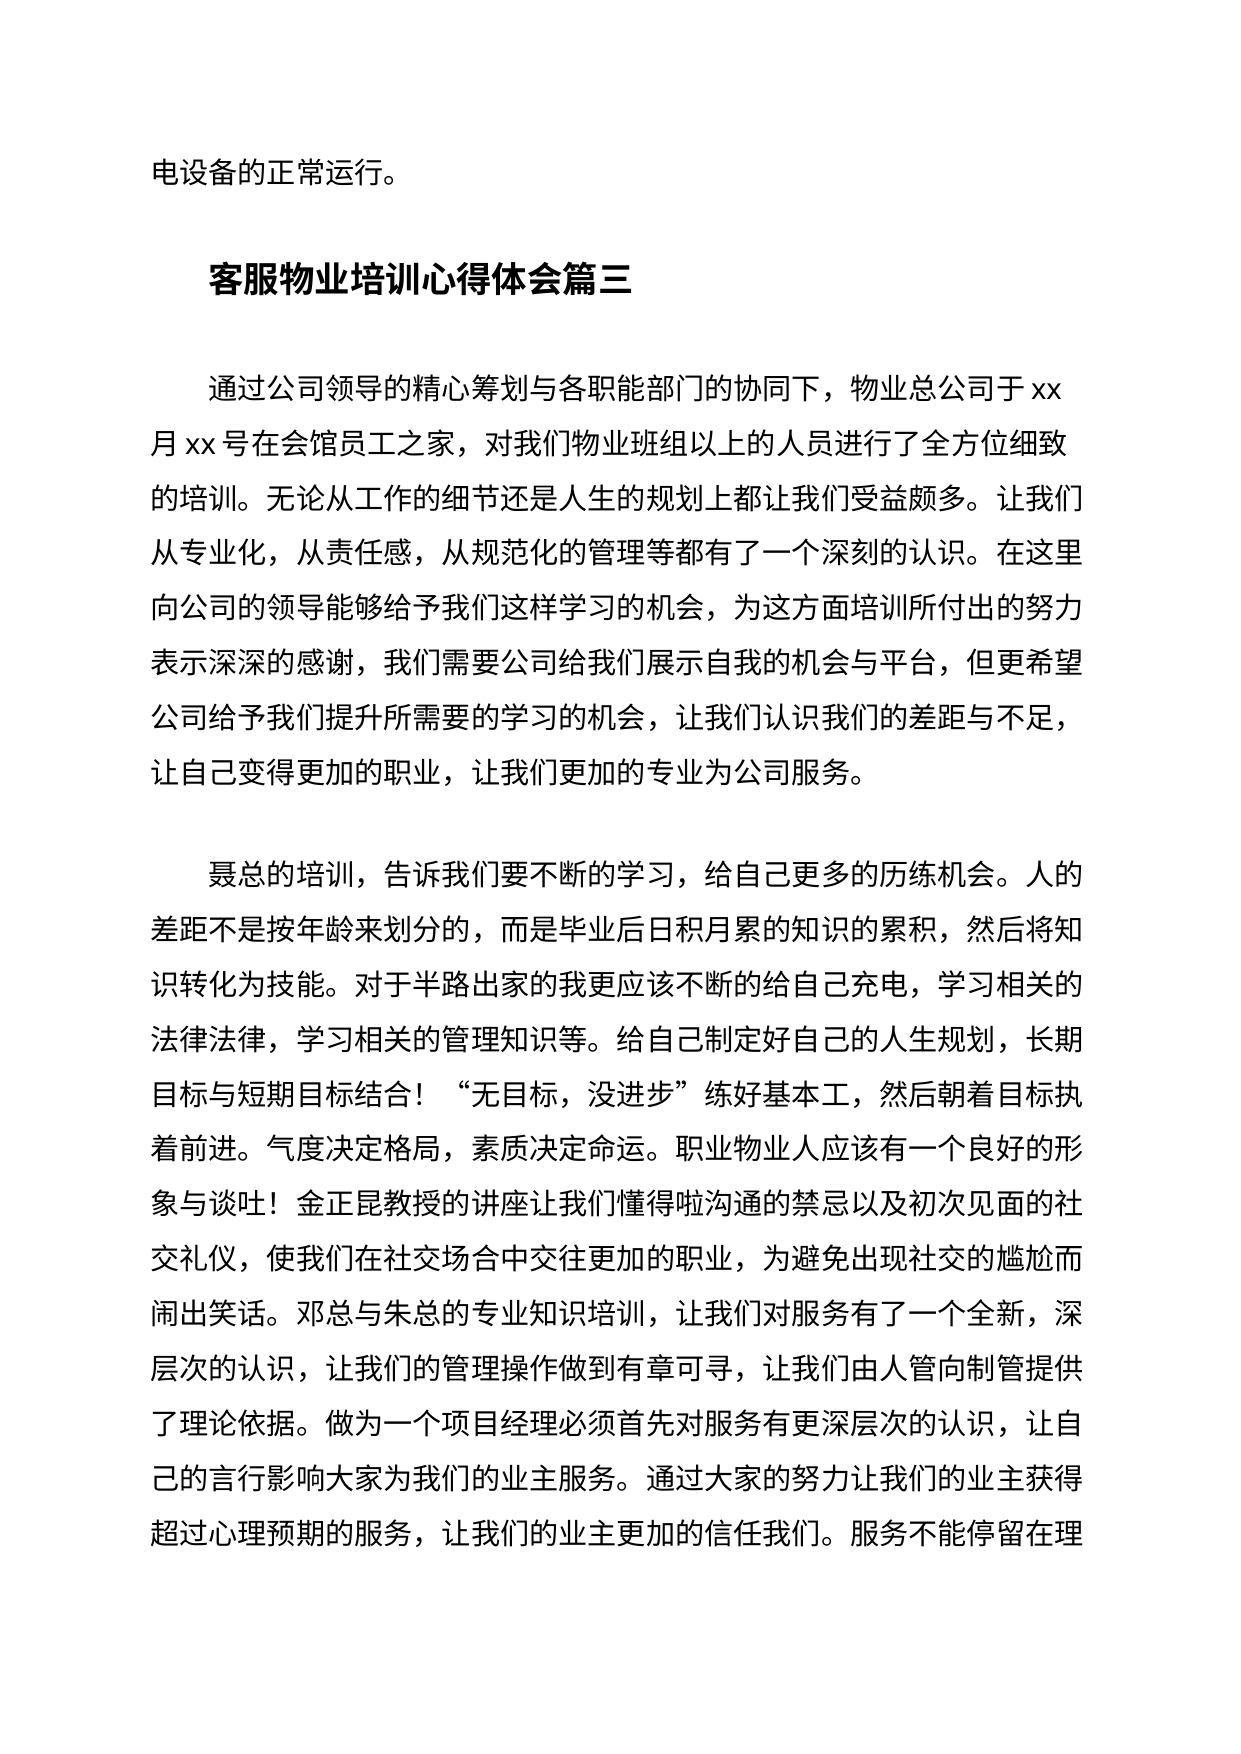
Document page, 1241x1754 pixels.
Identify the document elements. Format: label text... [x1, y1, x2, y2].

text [150, 851, 1090, 1552]
text 客服物业培训心得体会篇三 [150, 252, 1090, 303]
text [150, 150, 1090, 192]
text 通过公司领导的精心筹划与各职能部门的协同下，物业总公司于xx月xx号在会馆员工之家，对我们物业班组以上的人员进行了全方位细致的培训。无论从工作的细节还是人生的规划上都让我们受益颇多。让我们从专业化，从责任感，从规范化的管理等都有了一个深刻的认识。在这里向公司的领导能够给予我们这样学习的机会，为这方面培训所付出的努力表示深深的感谢，我们需要公司给我们展示自我的机会与平台，但更希望公司给予我们提升所需要的学习的机会，让我们认识我们的差距与不足，让自己变得更加的职业，让我们更加的专业为公司服务。 [150, 365, 1090, 792]
